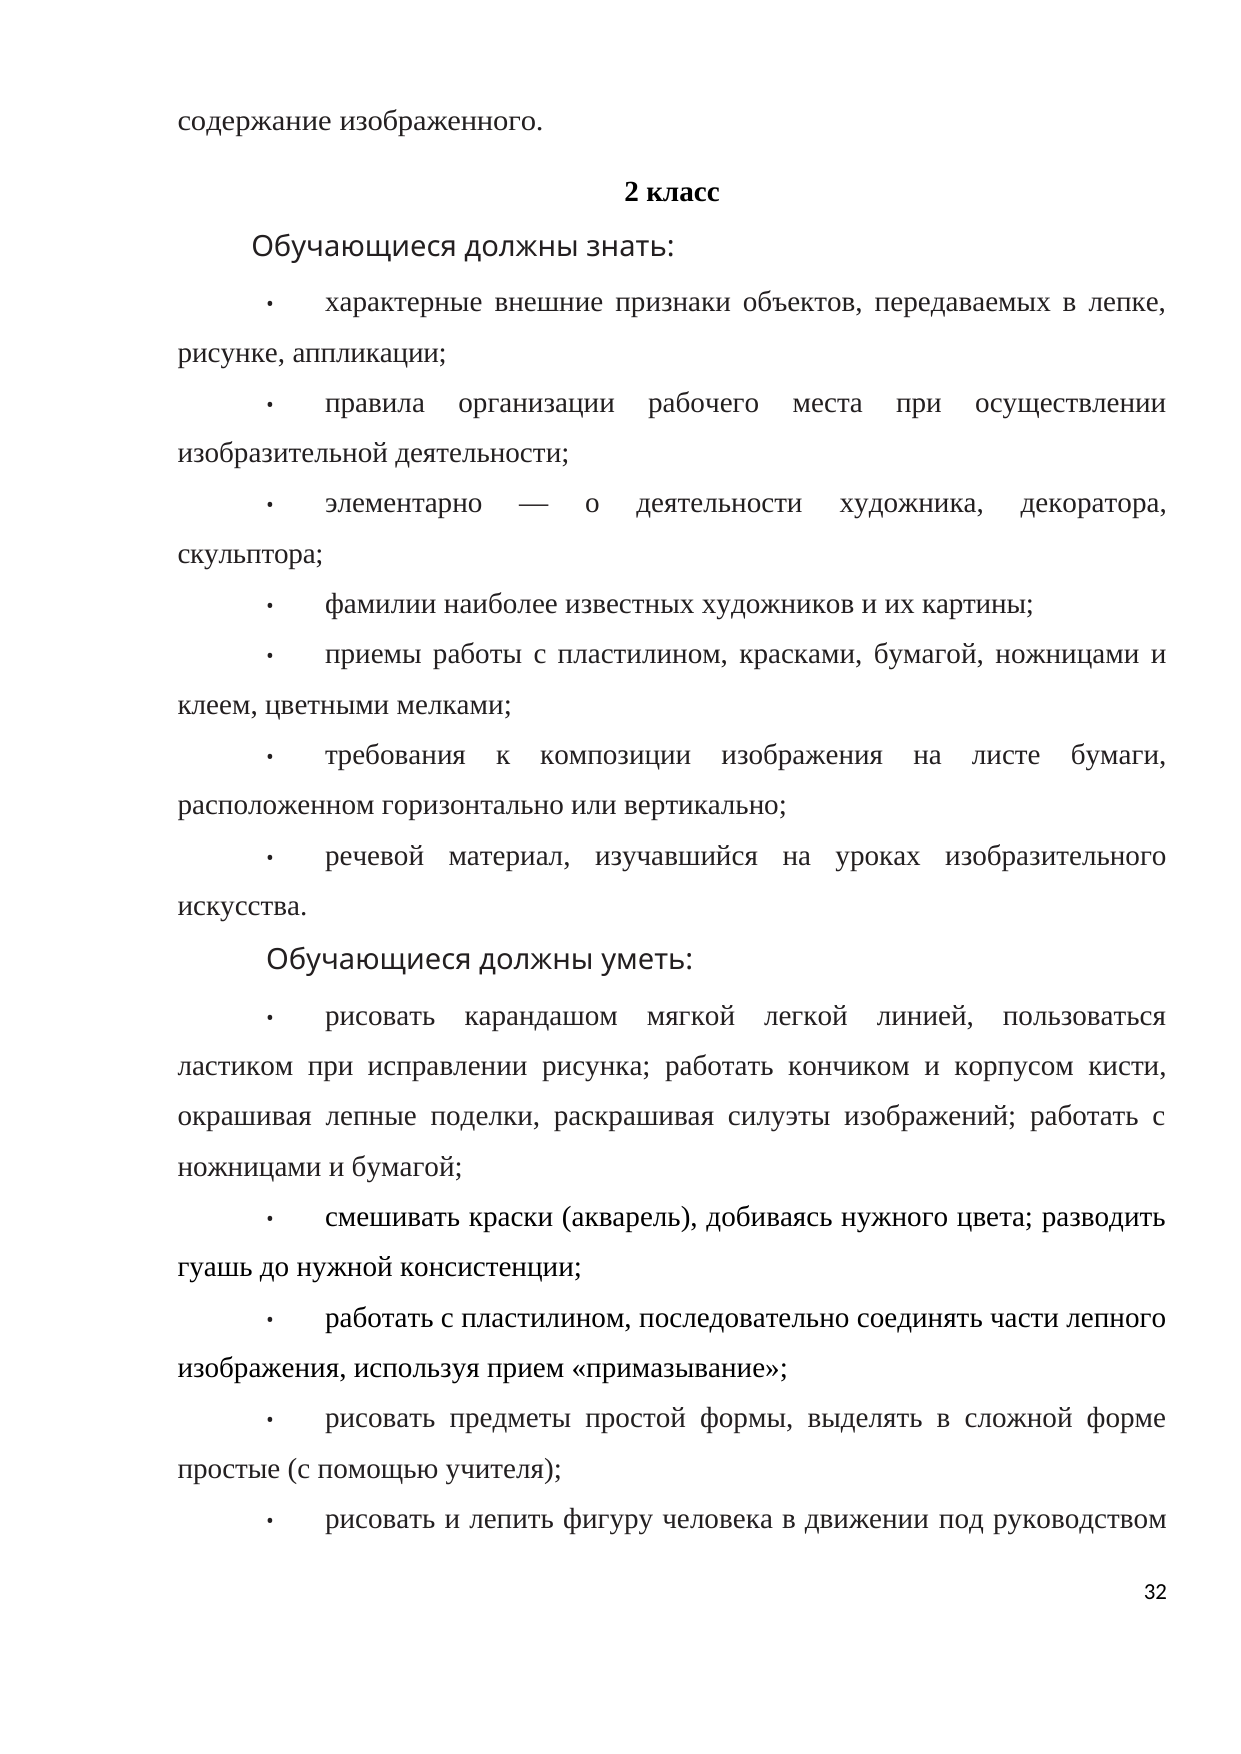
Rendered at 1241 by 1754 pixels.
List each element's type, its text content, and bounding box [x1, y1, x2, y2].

list элементарно — о деятельности художника, декоратора, скульптора; [177, 486, 1167, 569]
list фамилии наиболее известных художников и их картины; [177, 586, 1167, 620]
list речевой материал, изучавшийся на уроках изобразительного искусства. [177, 838, 1167, 922]
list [177, 1501, 1167, 1534]
subtitle 2 класс [177, 174, 1167, 208]
list приемы работы с пластилином, красками, бумагой, ножницами и клеем, цветными мелками; [177, 637, 1167, 720]
list рисовать карандашом мягкой легкой линией, пользоваться ластиком при исправлении рисунка; работать кончиком и корпусом кисти, окрашивая лепные поделки, раскрашивая силуэты изображений; работать с ножницами и бумагой; [177, 998, 1167, 1182]
list правила организации рабочего места при осуществлении изобразительной деятельности; [177, 385, 1167, 469]
list смешивать краски (акварель), добиваясь нужного цвета; разводить гуашь до нужной консистенции; [177, 1199, 1167, 1283]
list работать с пластилином, последовательно соединять части лепного изображения, используя прием «примазывание»; [177, 1300, 1167, 1384]
list рисовать предметы простой формы, выделять в сложной форме простые (с помощью учителя); [177, 1400, 1167, 1484]
list характерные внешние признаки объектов, передаваемых в лепке, рисунке, аппликации; [177, 284, 1167, 368]
list требования к композиции изображения на листе бумаги, расположенном горизонтально или вертикально; [177, 737, 1167, 821]
text Обучающиеся должны знать: [177, 225, 1167, 264]
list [177, 103, 1167, 137]
text Обучающиеся должны уметь: [177, 938, 1167, 978]
